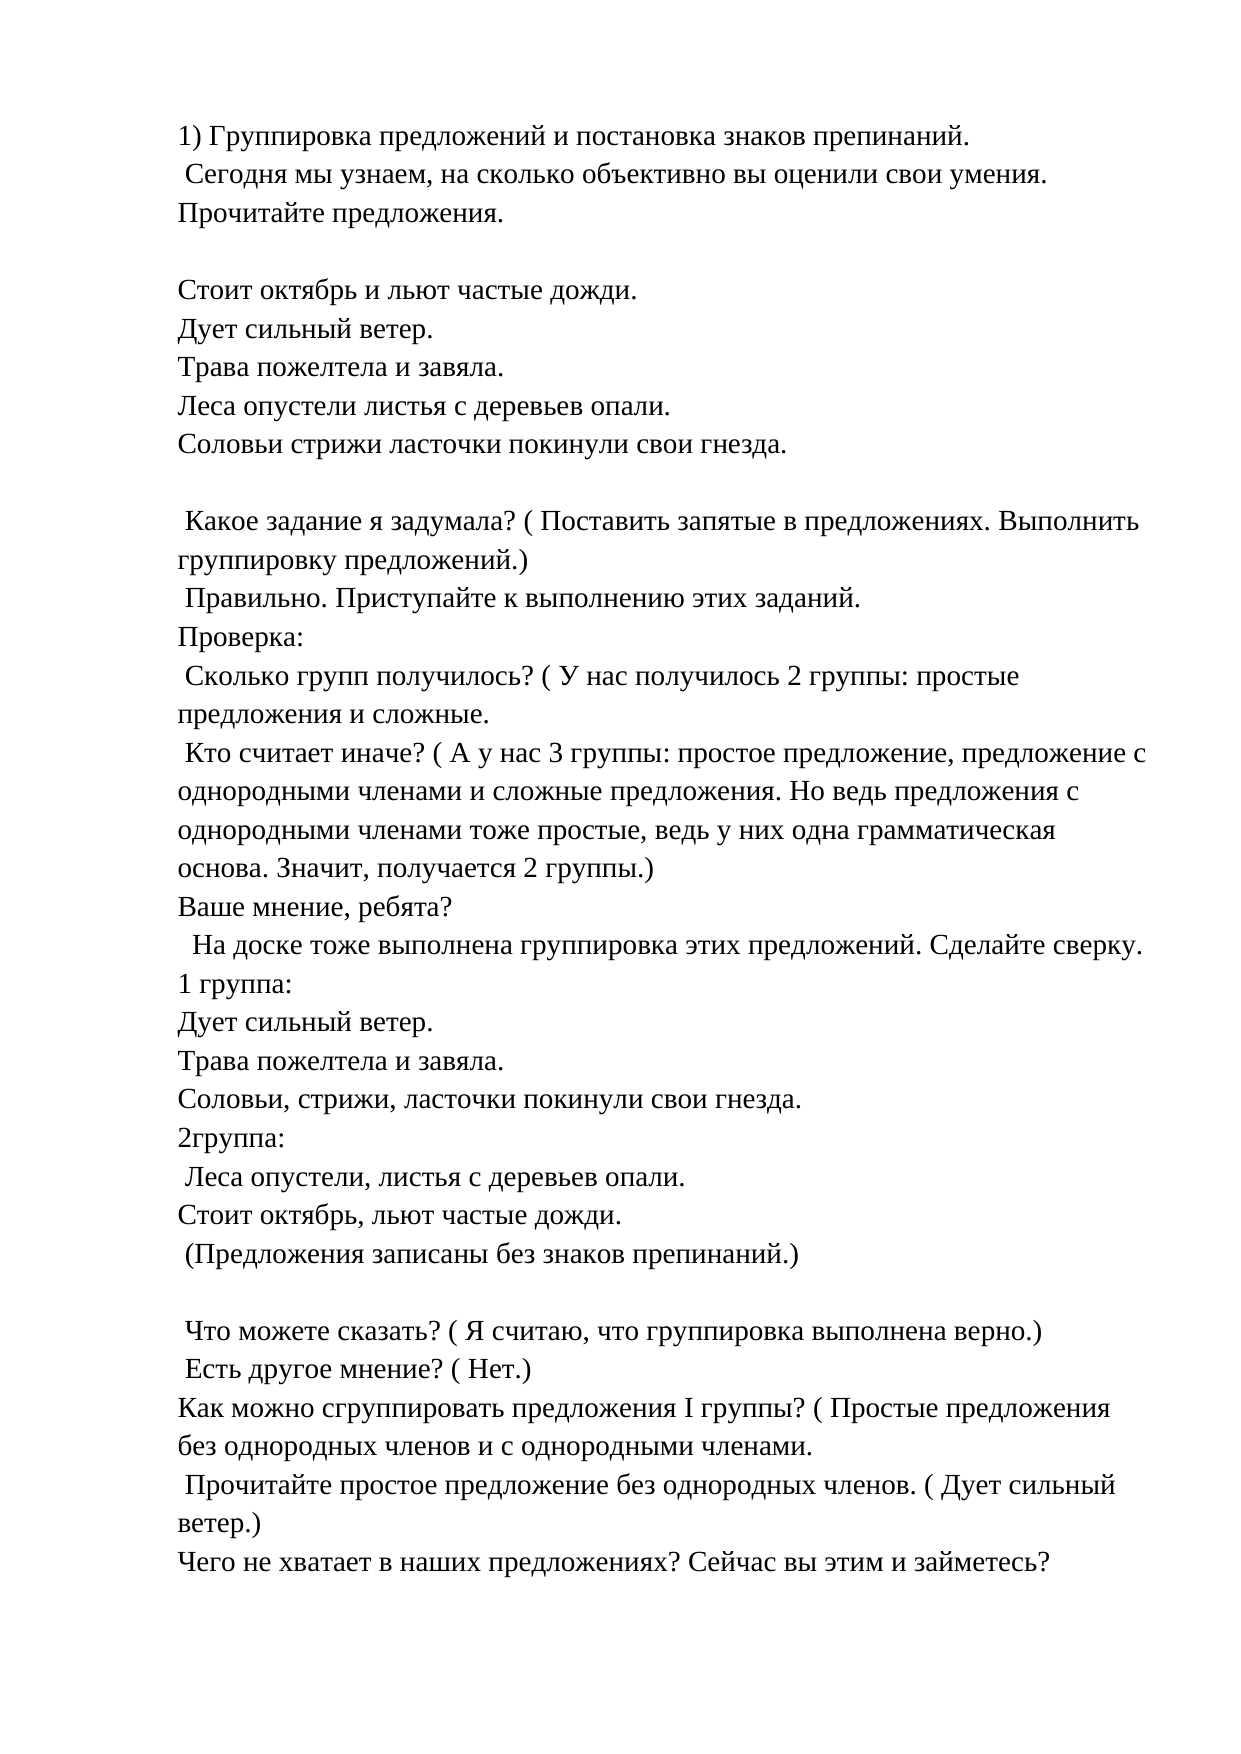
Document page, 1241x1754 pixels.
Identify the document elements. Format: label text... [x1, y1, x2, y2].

text 1) Группировка предложений и постановка знаков препинаний. [177, 118, 1152, 152]
text Кто считает иначе? ( А у нас 3 группы: простое предложение, предложение с однородными членами и сложные предложения. Но ведь предложения с однородными членами тоже простые, ведь у них одна грамматическая основа. Значит, получается 2 группы.) [177, 735, 1152, 884]
text Трава пожелтела и завяла. [177, 349, 1152, 383]
text Леса опустели листья с деревьев опали. [177, 388, 1152, 421]
text 2группа: [177, 1120, 1152, 1154]
text Прочитайте простое предложение без однородных членов. ( Дует сильный ветер.) [177, 1467, 1152, 1539]
text Что можете сказать? ( Я считаю, что группировка выполнена верно.) [177, 1313, 1152, 1346]
text Какое задание я задумала? ( Поставить запятые в предложениях. Выполнить группировку предложений.) [177, 503, 1152, 576]
text Сколько групп получилось? ( У нас получилось 2 группы: простые предложения и сложные. [177, 658, 1152, 730]
text Чего не хватает в наших предложениях? Сейчас вы этим и займетесь? [177, 1544, 1152, 1578]
text Правильно. Приступайте к выполнению этих заданий. [177, 581, 1152, 614]
text 1 группа: [177, 966, 1152, 999]
text Как можно сгруппировать предложения I группы? ( Простые предложения без однородных членов и с однородными членами. [177, 1390, 1152, 1462]
text (Предложения записаны без знаков препинаний.) [177, 1236, 1152, 1269]
text Леса опустели, листья с деревьев опали. [177, 1159, 1152, 1192]
text Трава пожелтела и завяла. [177, 1043, 1152, 1077]
text Дует сильный ветер. [177, 1004, 1152, 1038]
text Ваше мнение, ребята? [177, 889, 1152, 922]
text На доске тоже выполнена группировка этих предложений. Сделайте сверку. [177, 927, 1152, 961]
text Стоит октябрь, льют частые дожди. [177, 1197, 1152, 1231]
text Есть другое мнение? ( Нет.) [177, 1351, 1152, 1385]
text Стоит октябрь и льют частые дожди. [177, 272, 1152, 306]
text Сегодня мы узнаем, на сколько объективно вы оценили свои умения. Прочитайте предложения. [177, 157, 1152, 229]
text Соловьи стрижи ласточки покинули свои гнезда. [177, 426, 1152, 460]
text Дует сильный ветер. [177, 311, 1152, 344]
text Проверка: [177, 619, 1152, 653]
text Соловьи, стрижи, ласточки покинули свои гнезда. [177, 1082, 1152, 1115]
